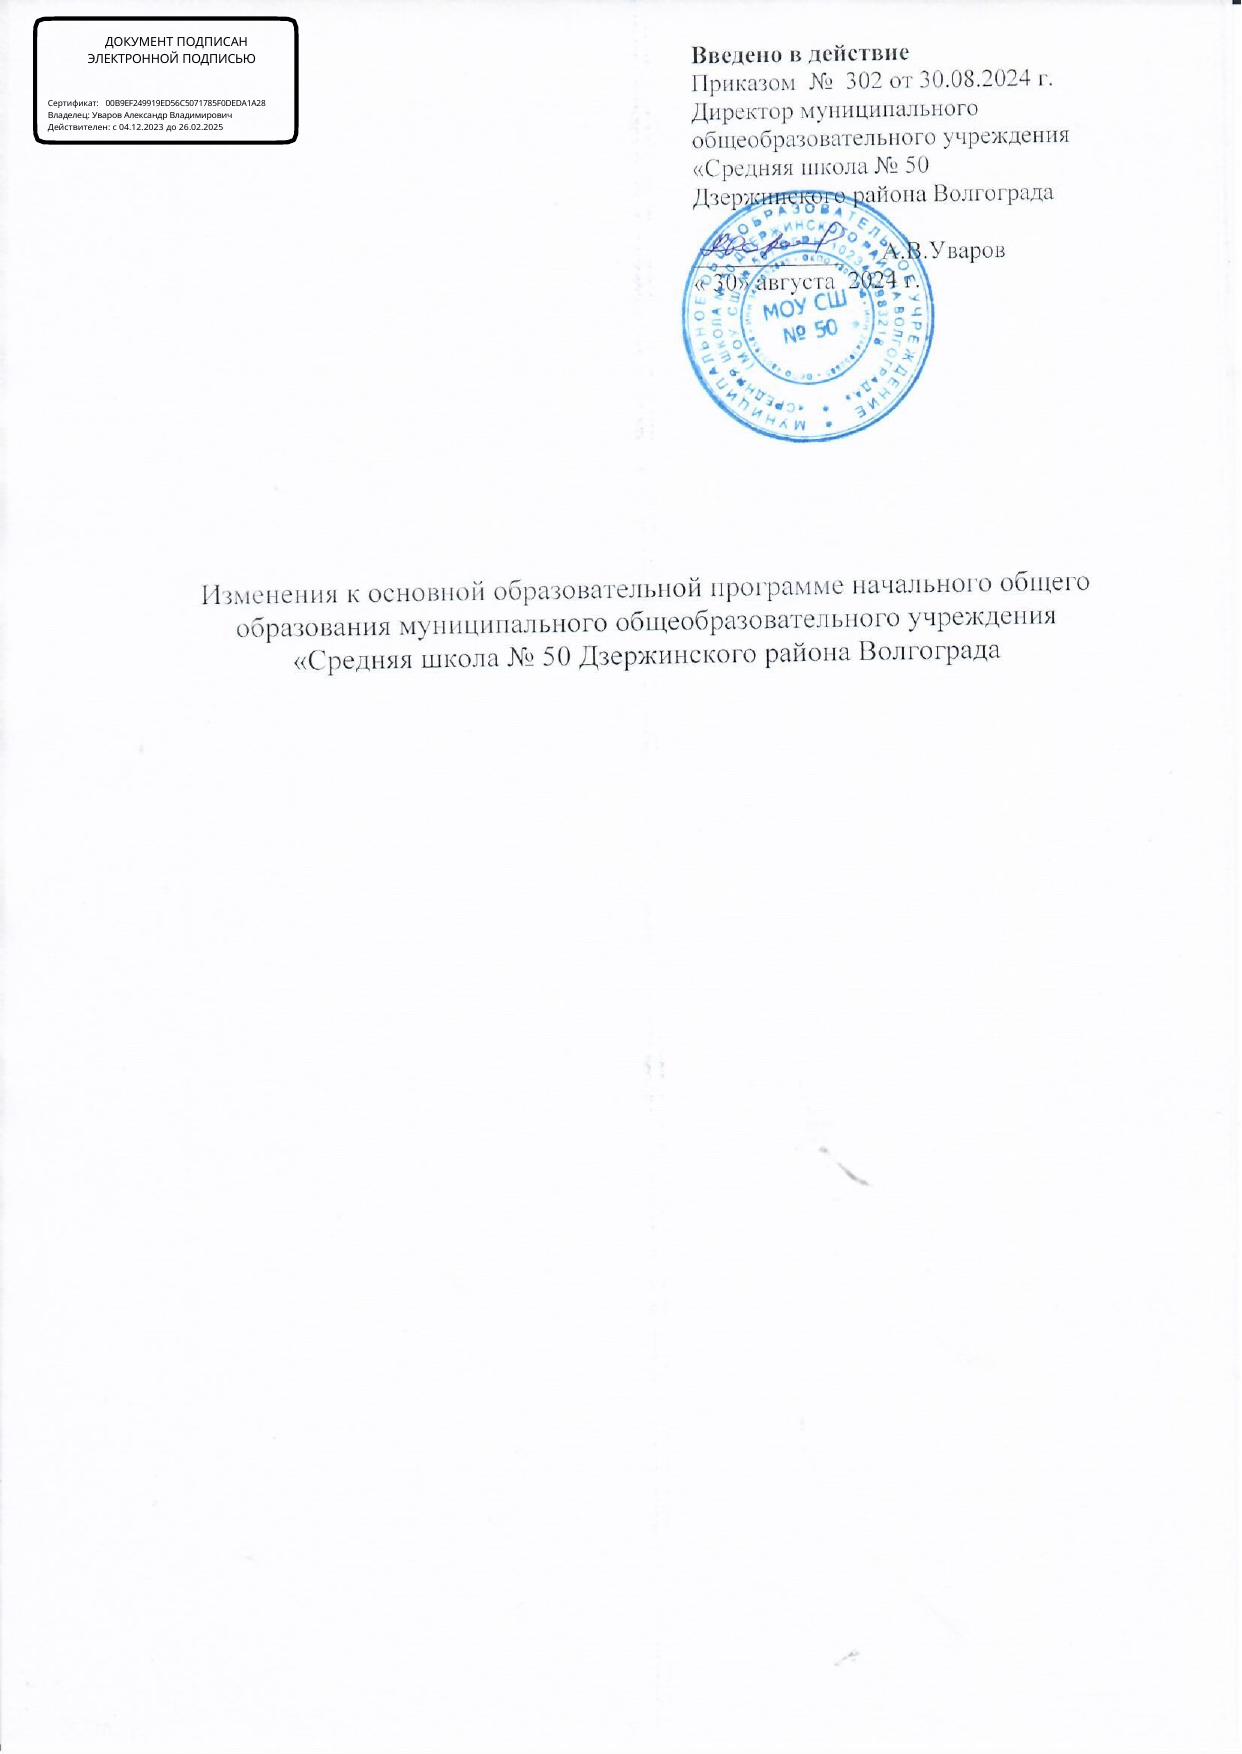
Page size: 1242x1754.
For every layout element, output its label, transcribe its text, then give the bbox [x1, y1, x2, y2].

text Владелец: Уваров Александр Владимирович Действителен: с 04.12.2023 до 26.02.2025 [48, 109, 282, 133]
picture [0, 0, 1241, 1754]
text ДОКУМЕНТ ПОДПИСАН ЭЛЕКТРОННОЙ ПОДПИСЬЮ [87, 33, 282, 68]
